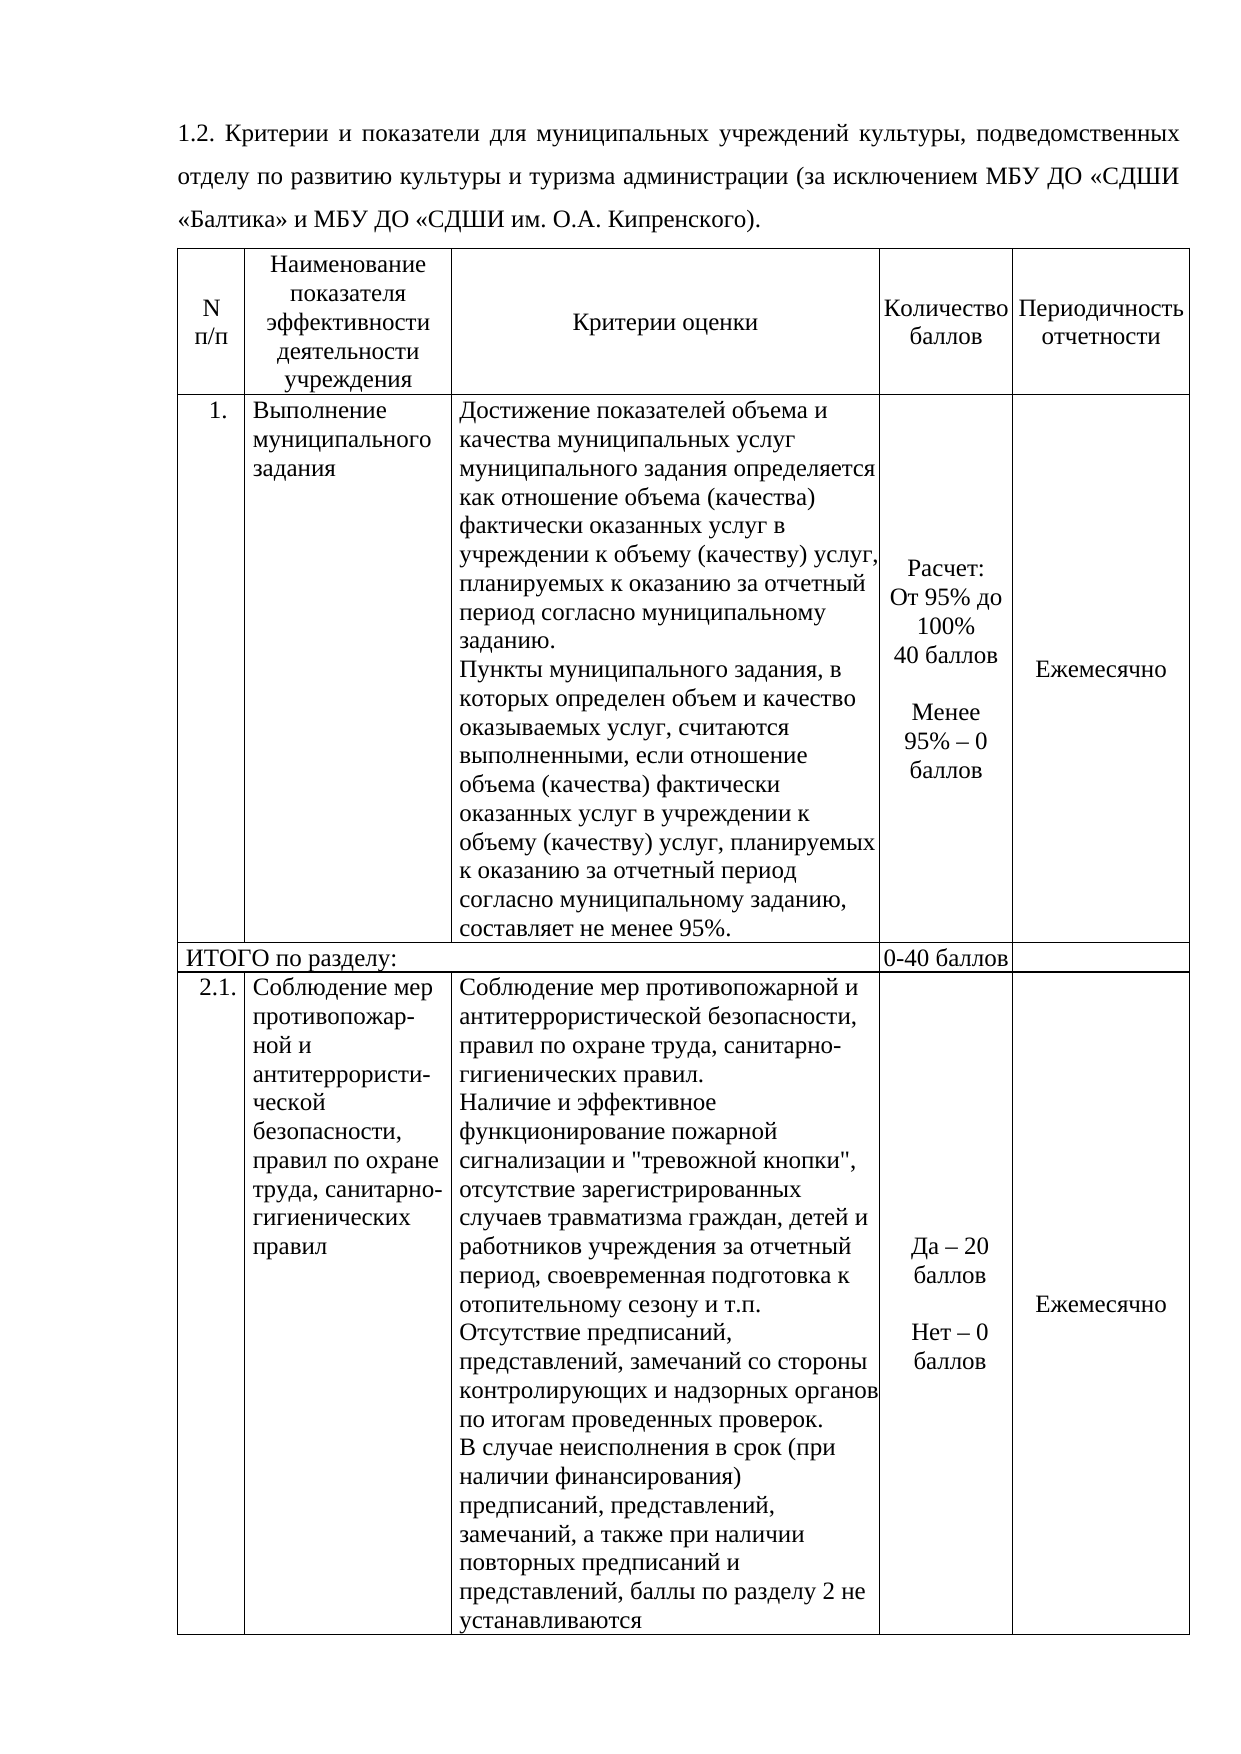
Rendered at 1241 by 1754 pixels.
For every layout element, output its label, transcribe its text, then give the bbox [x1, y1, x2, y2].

table_cell [1013, 943, 1189, 971]
table_cell Расчет: От 95% до 100% 40 баллов Менее 95% – 0 баллов [880, 395, 1012, 942]
table_header Наименование показателя эффективности деятельности учреждения [245, 249, 451, 394]
table_cell 2.1. [178, 973, 244, 1634]
text 1.2. Критерии и показатели для муниципальных учреждений культуры, подведомственных отделу по развитию культуры и туризма администрации (за исключением МБУ ДО «СДШИ «Балтика» и МБУ ДО «СДШИ им. О.А. Кипренского). [177, 118, 1181, 233]
table_cell 0-40 баллов [880, 943, 1012, 971]
table_header Критерии оценки [452, 249, 879, 394]
table_cell Соблюдение мер противопожар-ной и антитеррористи-ческой безопасности, правил по охране труда, санитарно-гигиенических правил [245, 973, 451, 1634]
table_header N п/п [178, 249, 244, 394]
table_header Количество баллов [880, 249, 1012, 394]
table_cell Соблюдение мер противопожарной и антитеррористической безопасности, правил по охране труда, санитарно-гигиенических правил. Наличие и эффективное функционирование пожарной сигнализации и "тревожной кнопки", отсутствие зарегистрированных случаев травматизма граждан, детей и работников учреждения за отчетный период, своевременная подготовка к отопительному сезону и т.п. Отсутствие предписаний, представлений, замечаний со стороны контролирующих и надзорных органов по итогам проведенных проверок. В случае неисполнения в срок (при наличии финансирования) предписаний, представлений, замечаний, а также при наличии повторных предписаний и представлений, баллы по разделу 2 не устанавливаются [452, 973, 879, 1634]
table_cell 1. [178, 395, 244, 942]
table_header Периодичность отчетности [1013, 249, 1189, 394]
table_cell ИТОГО по разделу: [178, 943, 879, 971]
table_cell Ежемесячно [1013, 973, 1189, 1634]
table_cell Выполнение муниципального задания [245, 395, 451, 942]
table_cell Да – 20 баллов Нет – 0 баллов [880, 973, 1012, 1634]
table_cell Достижение показателей объема и качества муниципальных услуг муниципального задания определяется как отношение объема (качества) фактически оказанных услуг в учреждении к объему (качеству) услуг, планируемых к оказанию за отчетный период согласно муниципальному заданию. Пункты муниципального задания, в которых определен объем и качество оказываемых услуг, считаются выполненными, если отношение объема (качества) фактически оказанных услуг в учреждении к объему (качеству) услуг, планируемых к оказанию за отчетный период согласно муниципальному заданию, составляет не менее 95%. [452, 395, 879, 942]
table_cell Ежемесячно [1013, 395, 1189, 942]
